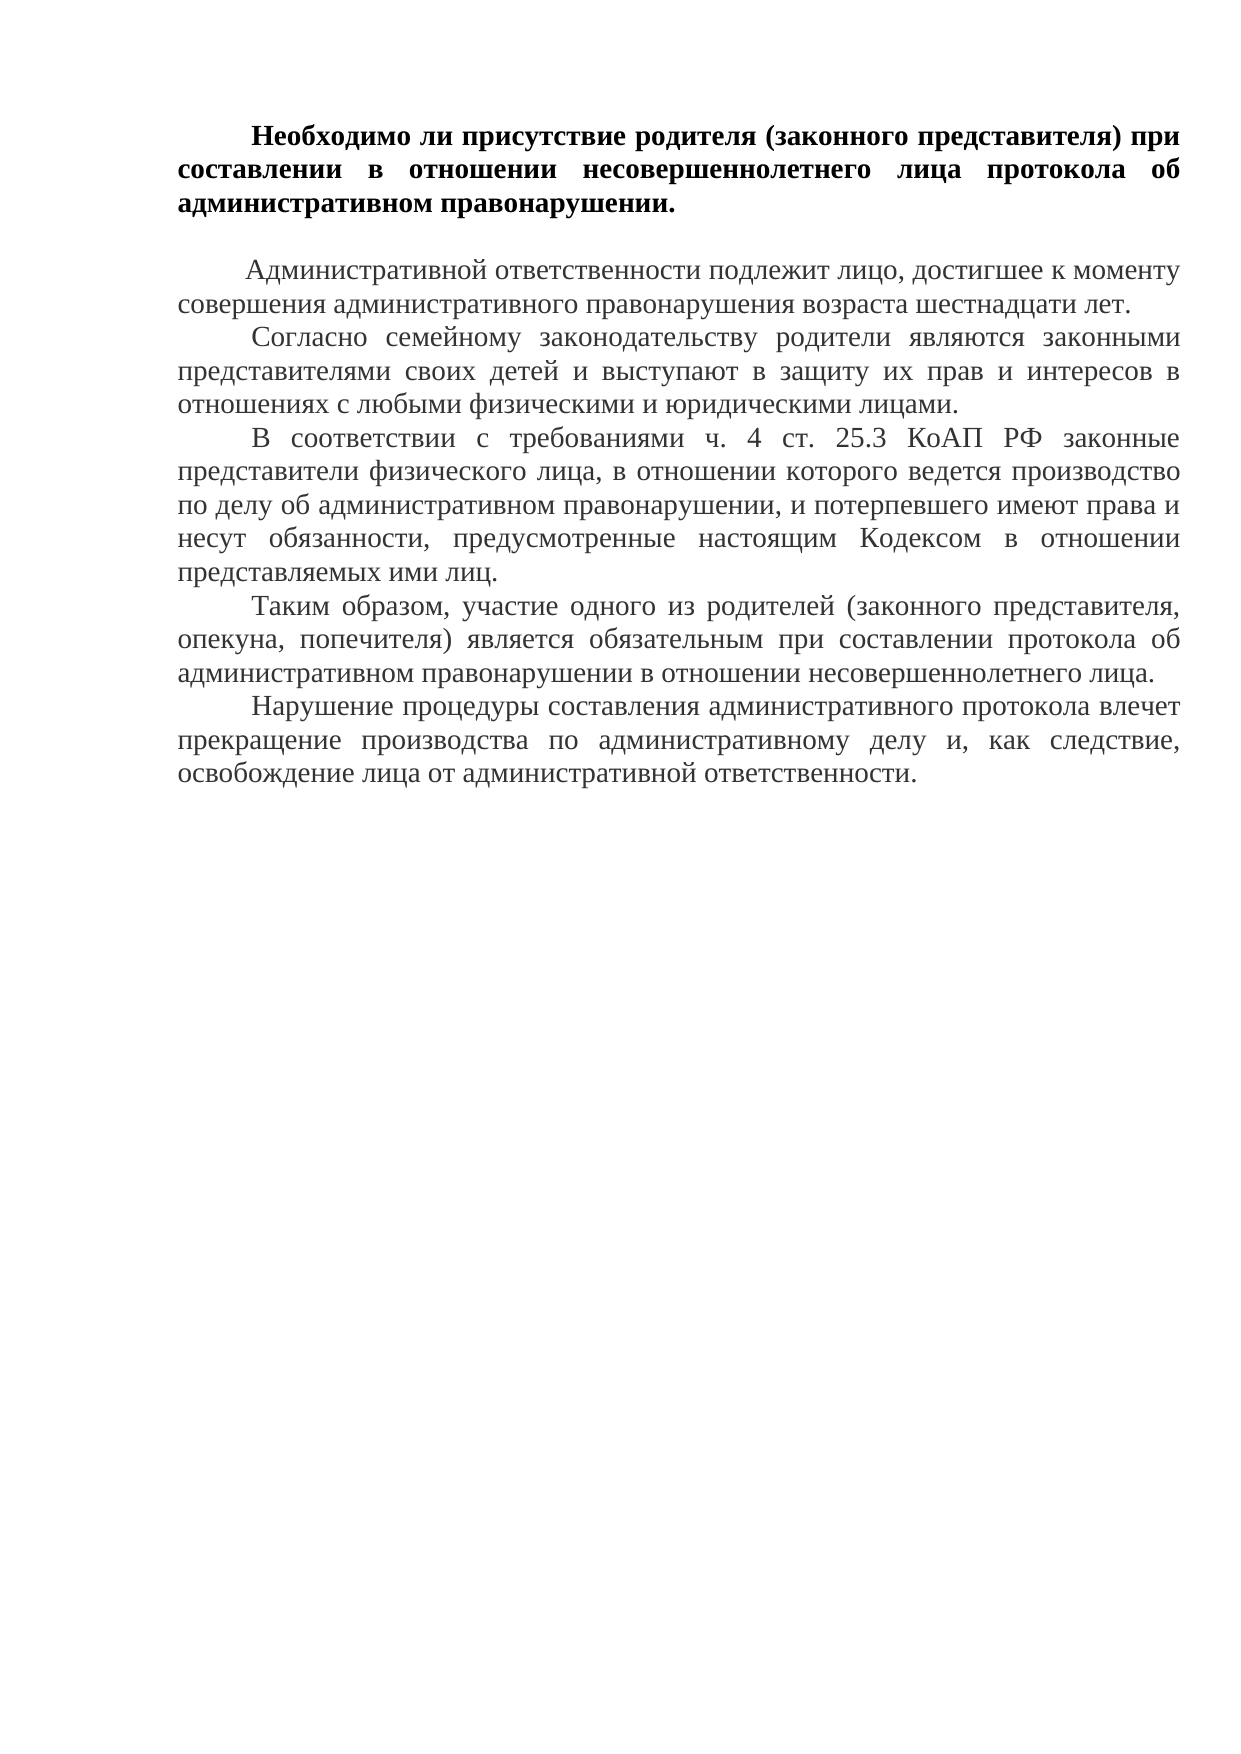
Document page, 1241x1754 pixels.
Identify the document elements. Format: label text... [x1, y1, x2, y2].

text Таким образом, участие одного из родителей (законного представителя, опекуна, попечителя) является обязательным при составлении протокола об административном правонарушении в отношении несовершеннолетнего лица. [177, 588, 1181, 688]
text Необходимо ли присутствие родителя (законного представителя) при составлении в отношении несовершеннолетнего лица протокола об административном правонарушении. [177, 118, 1181, 219]
text Нарушение процедуры составления административного протокола влечет прекращение производства по административному делу и, как следствие, освобождение лица от административной ответственности. [177, 688, 1181, 789]
text Согласно семейному законодательству родители являются законными представителями своих детей и выступают в защиту их прав и интересов в отношениях с любыми физическими и юридическими лицами. [177, 319, 1181, 420]
text В соответствии с требованиями ч. 4 ст. 25.3 КоАП РФ законные представители физического лица, в отношении которого ведется производство по делу об административном правонарушении, и потерпевшего имеют права и несут обязанности, предусмотренные настоящим Кодексом в отношении представляемых ими лиц. [177, 420, 1181, 588]
text Административной ответственности подлежит лицо, достигшее к моменту совершения административного правонарушения возраста шестнадцати лет. [177, 252, 1181, 319]
